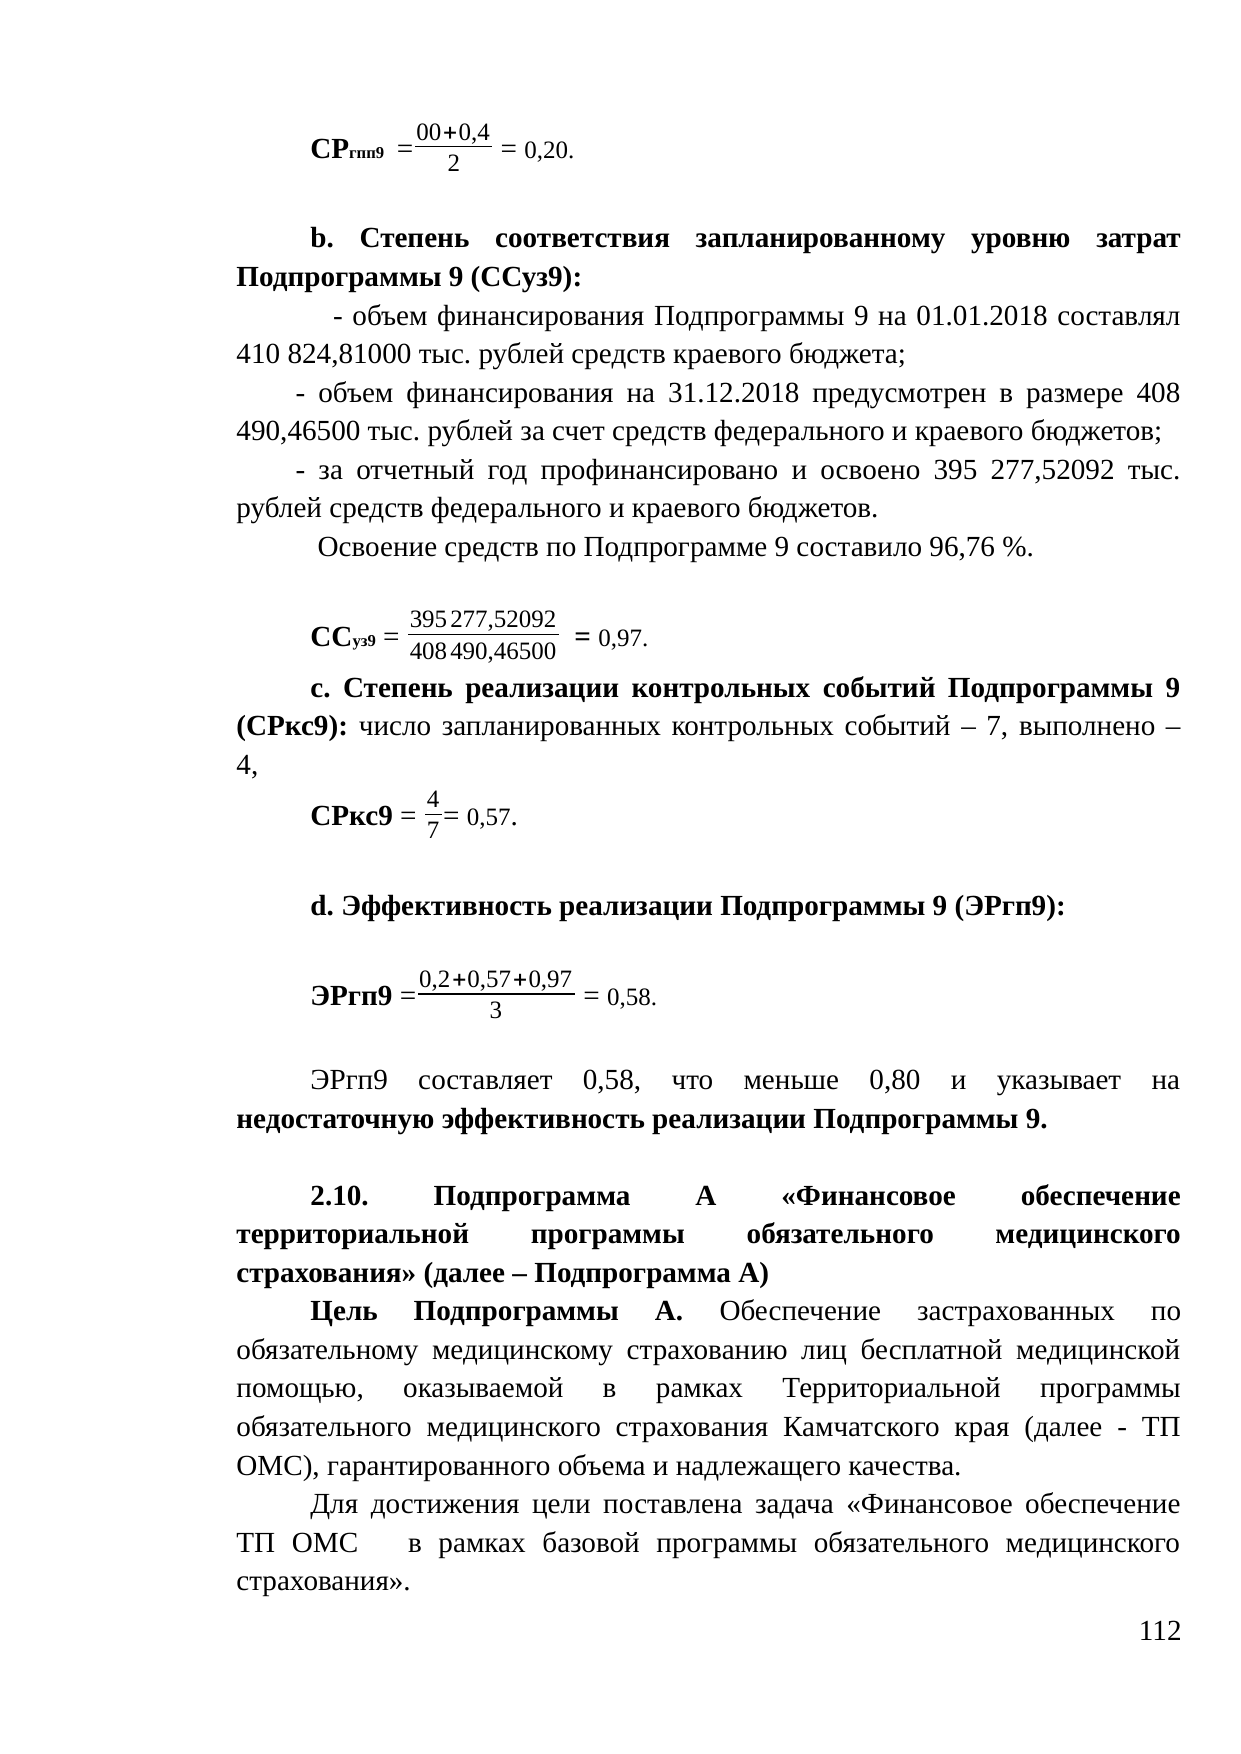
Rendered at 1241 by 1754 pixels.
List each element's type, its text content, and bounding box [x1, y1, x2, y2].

text - объем финансирования на 31.12.2018 предусмотрен в размере 408 490,46500 тыс. рублей за счет средств федерального и краевого бюджетов; [236, 375, 1181, 447]
text b. Степень соответствия запланированному уровню затрат Подпрограммы 9 (ССуз9): [236, 221, 1181, 293]
text Для достижения цели поставлена задача «Финансовое обеспечение ТП ОМС в рамках базовой программы обязательного медицинского страхования». [236, 1486, 1181, 1597]
text ССуз9 = = 0,97. [236, 606, 1181, 665]
text 2.10. Подпрограмма А «Финансовое обеспечение территориальной программы обязательного медицинского страхования» (далее – Подпрограмма А) [236, 1178, 1181, 1288]
text d. Эффективность реализации Подпрограммы 9 (ЭРгп9): [236, 888, 1181, 922]
text ЭРгп9 = = 0,58. [236, 965, 1181, 1024]
text СРкс9 = = 0,57. [236, 786, 1181, 844]
text ЭРгп9 составляет 0,58, что меньше 0,80 и указывает на недостаточную эффективность реализации Подпрограммы 9. [236, 1062, 1181, 1134]
text Освоение средств по Подпрограмме 9 составило 96,76 %. [236, 529, 1181, 562]
text c. Степень реализации контрольных событий Подпрограммы 9 (СРкс9): число запланированных контрольных событий – 7, выполнено – 4, [236, 670, 1181, 781]
text Цель Подпрограммы А. Обеспечение застрахованных по обязательному медицинскому страхованию лиц бесплатной медицинской помощью, оказываемой в рамках Территориальной программы обязательного медицинского страхования Камчатского края (далее - ТП ОМС), гарантированного объема и надлежащего качества. [236, 1293, 1181, 1481]
text - за отчетный год профинансировано и освоено 395 277,52092 тыс. рублей средств федерального и краевого бюджетов. [236, 452, 1181, 524]
text СРгпп9 = = 0,20. [236, 118, 1181, 177]
text - объем финансирования Подпрограммы 9 на 01.01.2018 составлял 410 824,81000 тыс. рублей средств краевого бюджета; [236, 298, 1181, 370]
